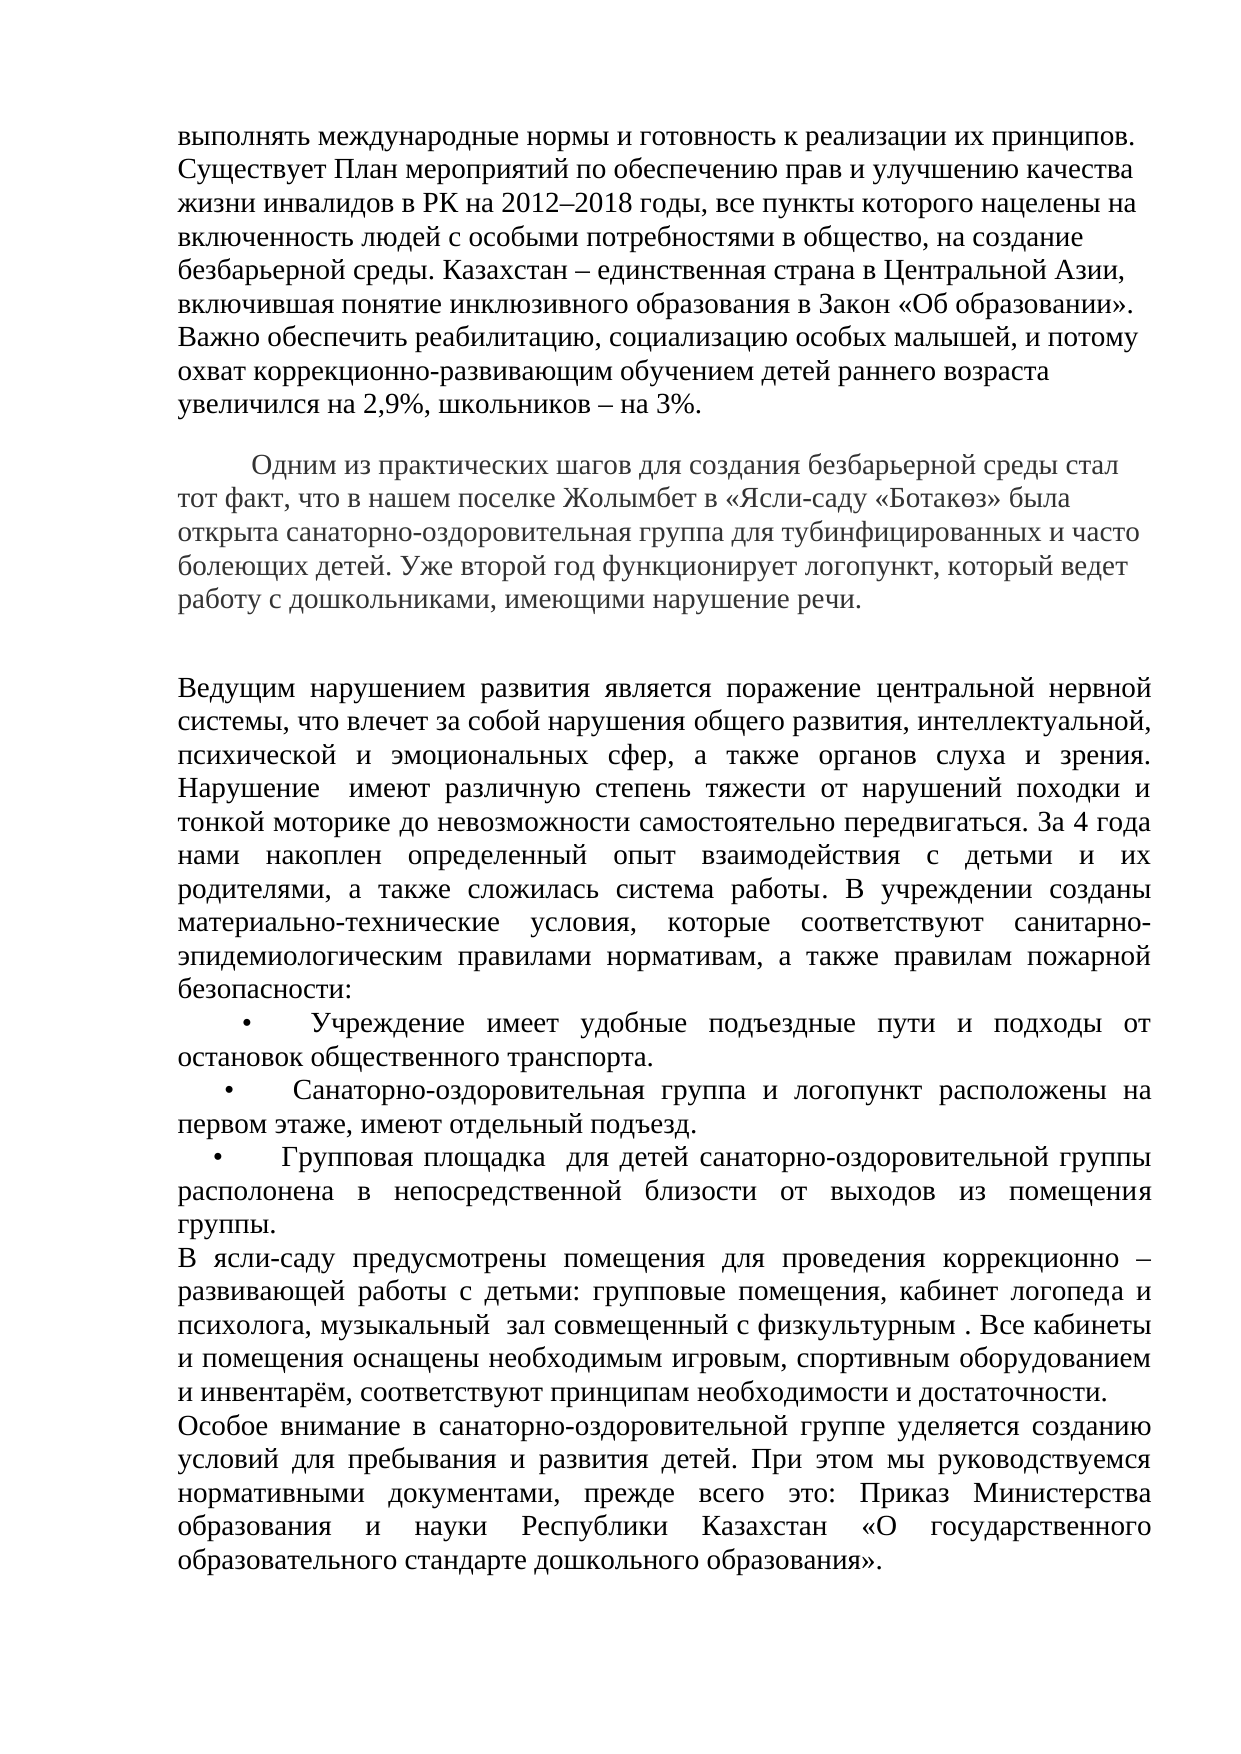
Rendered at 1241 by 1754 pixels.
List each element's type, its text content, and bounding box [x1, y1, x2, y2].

text В ясли-саду предусмотрены помещения для проведения коррекционно – развивающей работы с детьми: групповые помещения, кабинет логопеда и психолога, музыкальный зал совмещенный с физкультурным . Все кабинеты и помещения оснащены необходимым игровым, спортивным оборудованием и инвентарём, соответствуют принципам необходимости и достаточности. [177, 1240, 1152, 1408]
text Особое внимание в санаторно-оздоровительной группе уделяется созданию условий для пребывания и развития детей. При этом мы руководствуемся нормативными документами, прежде всего это: Приказ Министерства образования и науки Республики Казахстан «О государственного образовательного стандарте дошкольного образования». [177, 1408, 1152, 1575]
text • Санаторно-оздоровительная группа и логопункт расположены на первом этаже, имеют отдельный подъезд. [177, 1072, 1152, 1139]
text • Учреждение имеет удобные подъездные пути и подходы от остановок общественного транспорта. [177, 1005, 1152, 1072]
text Одним из практических шагов для создания безбарьерной среды стал тот факт, что в нашем поселке Жолымбет в «Ясли-саду «Ботакөз» была открыта санаторно-оздоровительная группа для тубинфицированных и часто болеющих детей. Уже второй год функционирует логопункт, который ведет работу с дошкольниками, имеющими нарушение речи. [177, 447, 1152, 615]
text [177, 118, 1152, 420]
text • Групповая площадка для детей санаторно-оздоровительной группы располонена в непосредственной близости от выходов из помещения группы. [177, 1139, 1152, 1240]
text Ведущим нарушением развития является поражение центральной нервной системы, что влечет за собой нарушения общего развития, интеллектуальной, психической и эмоциональных сфер, а также органов слуха и зрения. Нарушение имеют различную степень тяжести от нарушений походки и тонкой моторике до невозможности самостоятельно передвигаться. За 4 года нами накоплен определенный опыт взаимодействия с детьми и их родителями, а также сложилась система работы. В учреждении созданы материально-технические условия, которые соответствуют санитарно-эпидемиологическим правилами нормативам, а также правилам пожарной безопасности: [177, 670, 1152, 1005]
